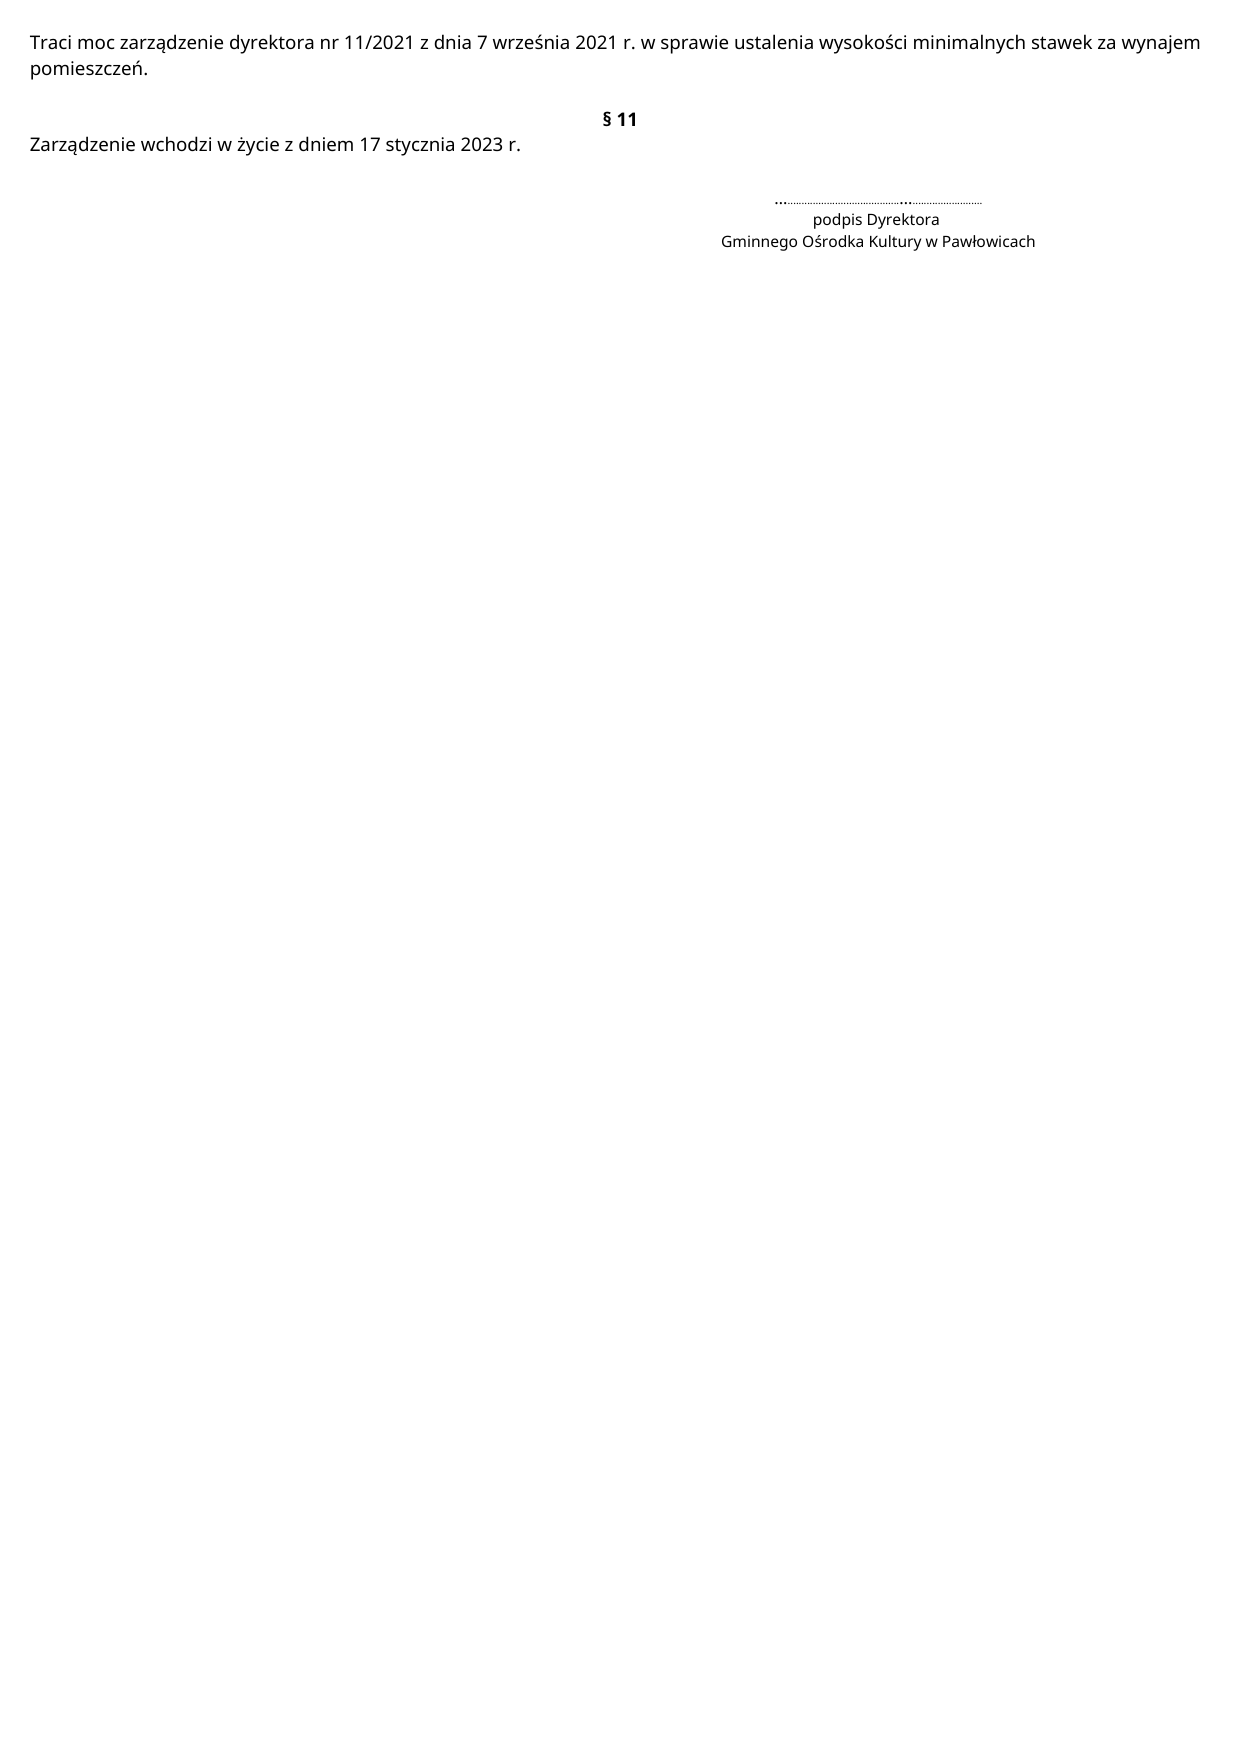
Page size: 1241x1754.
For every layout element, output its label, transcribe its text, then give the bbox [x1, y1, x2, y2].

text § 11 [29, 106, 1211, 132]
text …........................................…......................... podpis Dyrektora Gminnego Ośrodka Kultury w Pawłowicach [546, 186, 1211, 252]
text Traci moc zarządzenie dyrektora nr 11/2021 z dnia 7 września 2021 r. w sprawie ustalenia wysokości minimalnych stawek za wynajem pomieszczeń. [29, 29, 1211, 81]
text Zarządzenie wchodzi w życie z dniem 17 stycznia 2023 r. [29, 132, 1211, 157]
